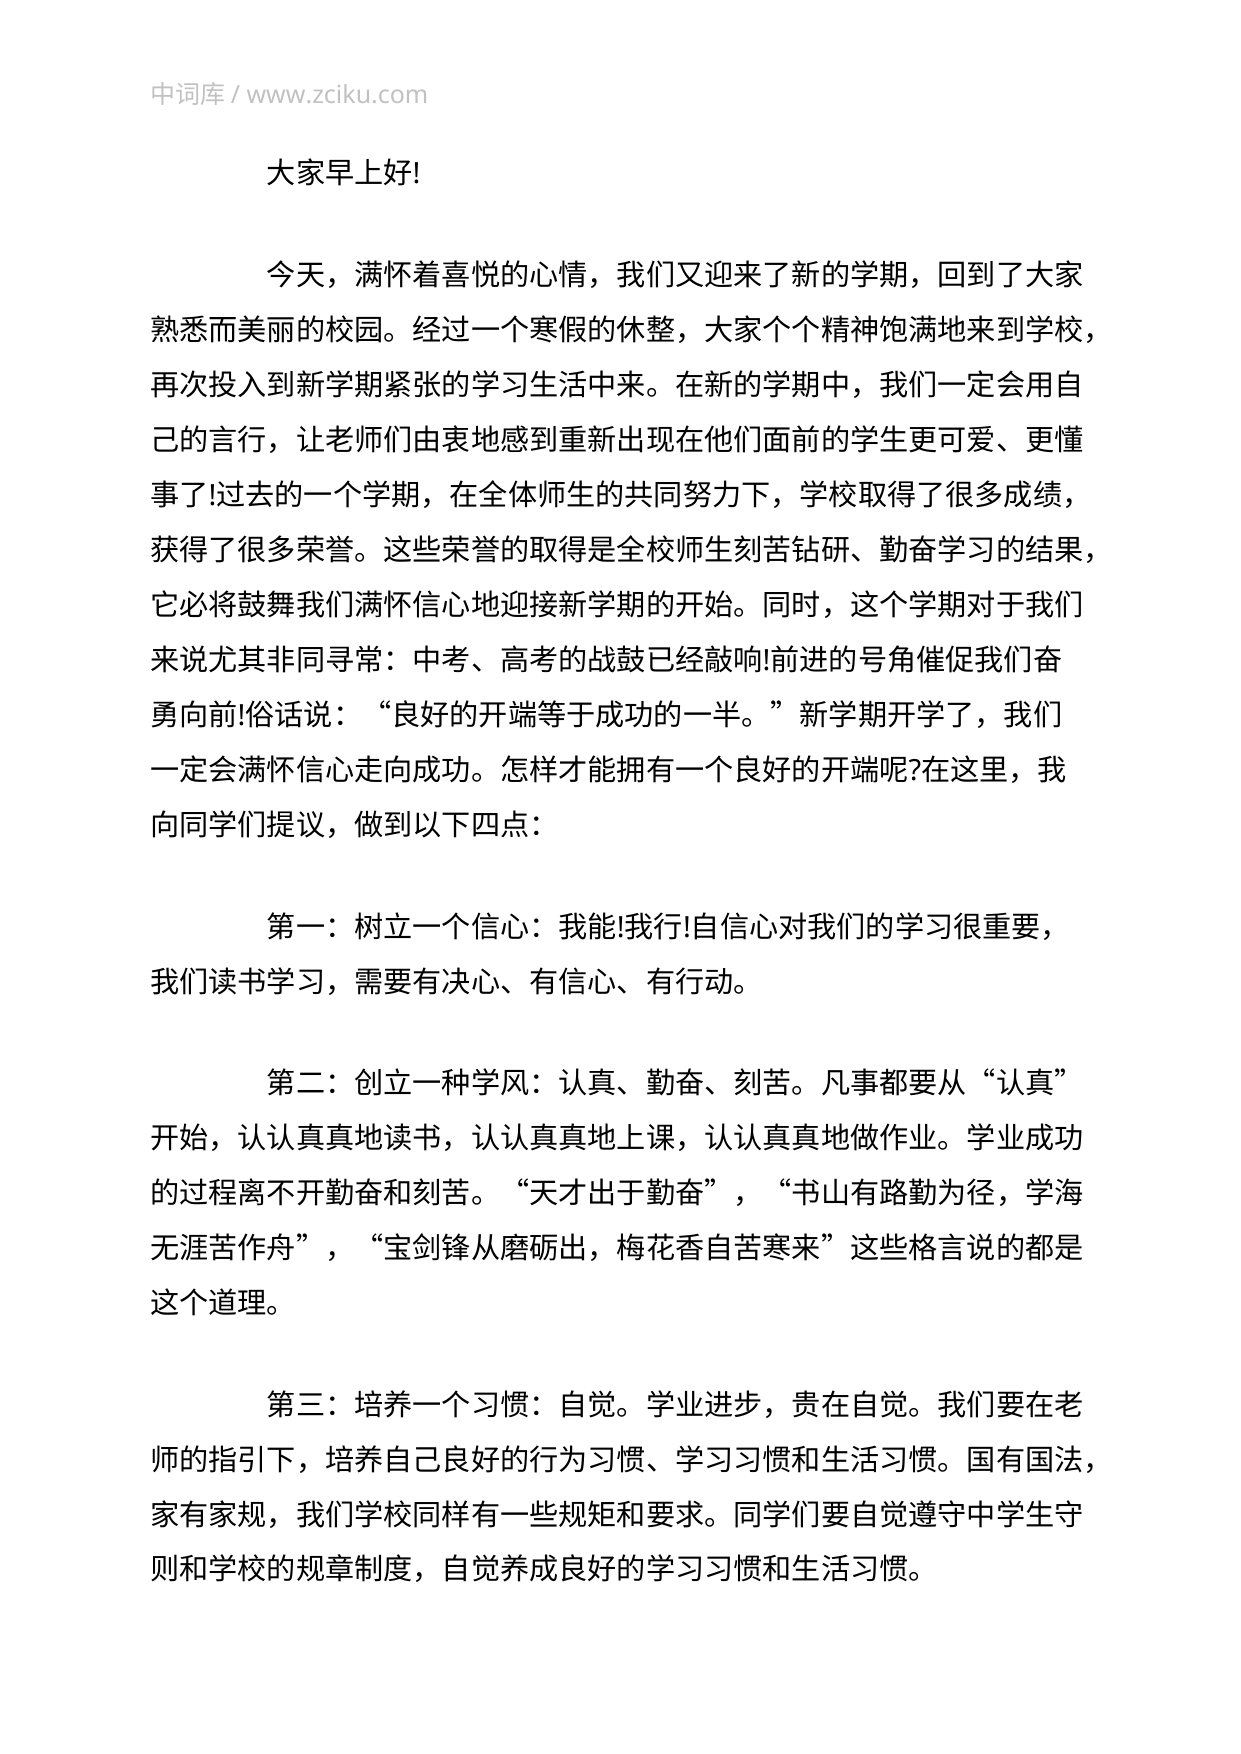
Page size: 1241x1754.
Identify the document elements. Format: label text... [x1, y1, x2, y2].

text 第三：培养一个习惯：自觉。学业进步，贵在自觉。我们要在老师的指引下，培养自己良好的行为习惯、学习习惯和生活习惯。国有国法，家有家规，我们学校同样有一些规矩和要求。同学们要自觉遵守中学生守则和学校的规章制度，自觉养成良好的学习习惯和生活习惯。 [150, 1381, 1090, 1588]
text 今天，满怀着喜悦的心情，我们又迎来了新的学期，回到了大家熟悉而美丽的校园。经过一个寒假的休整，大家个个精神饱满地来到学校，再次投入到新学期紧张的学习生活中来。在新的学期中，我们一定会用自己的言行，让老师们由衷地感到重新出现在他们面前的学生更可爱、更懂事了!过去的一个学期，在全体师生的共同努力下，学校取得了很多成绩，获得了很多荣誉。这些荣誉的取得是全校师生刻苦钻研、勤奋学习的结果，它必将鼓舞我们满怀信心地迎接新学期的开始。同时，这个学期对于我们来说尤其非同寻常：中考、高考的战鼓已经敲响!前进的号角催促我们奋勇向前!俗话说：“良好的开端等于成功的一半。”新学期开学了，我们一定会满怀信心走向成功。怎样才能拥有一个良好的开端呢?在这里，我向同学们提议，做到以下四点： [150, 252, 1090, 844]
text 第一：树立一个信心：我能!我行!自信心对我们的学习很重要，我们读书学习，需要有决心、有信心、有行动。 [150, 903, 1090, 1000]
text 大家早上好! [150, 150, 1090, 192]
text 第二：创立一种学风：认真、勤奋、刻苦。凡事都要从“认真”开始，认认真真地读书，认认真真地上课，认认真真地做作业。学业成功的过程离不开勤奋和刻苦。“天才出于勤奋”，“书山有路勤为径，学海无涯苦作舟”，“宝剑锋从磨砺出，梅花香自苦寒来”这些格言说的都是这个道理。 [150, 1060, 1090, 1322]
